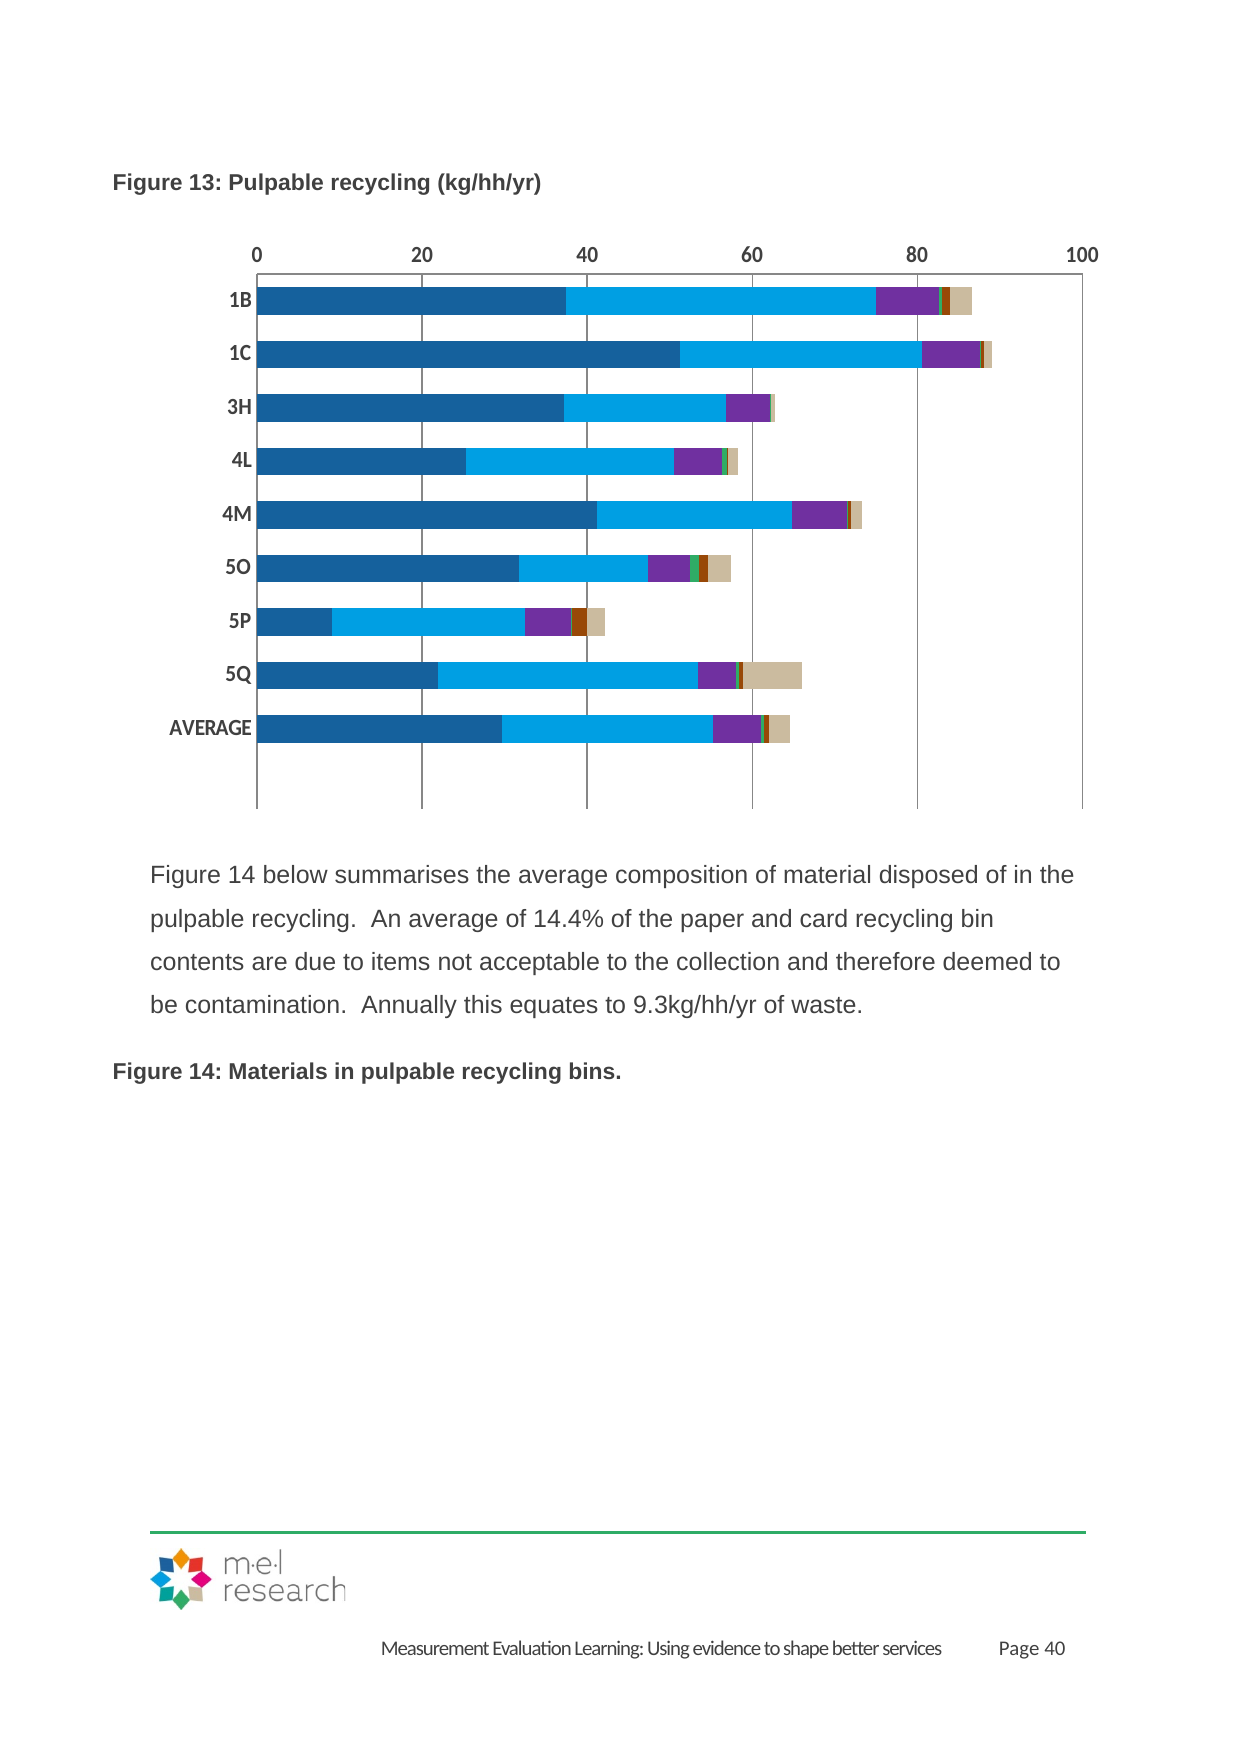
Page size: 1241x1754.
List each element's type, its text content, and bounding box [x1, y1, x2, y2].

picture [150, 1548, 346, 1610]
text Figure 14: Materials in pulpable recycling bins. [112, 1058, 1087, 1084]
text Figure 14 below summarises the average composition of material disposed of in the pulpable recycling. An average of 14.4% of the paper and card recycling bin contents are due to items not acceptable to the collection and therefore deemed to be contamination. Annually this equates to 9.3kg/hh/yr of waste. [150, 860, 1087, 1018]
text Figure 13: Pulpable recycling (kg/hh/yr) [112, 169, 1087, 195]
